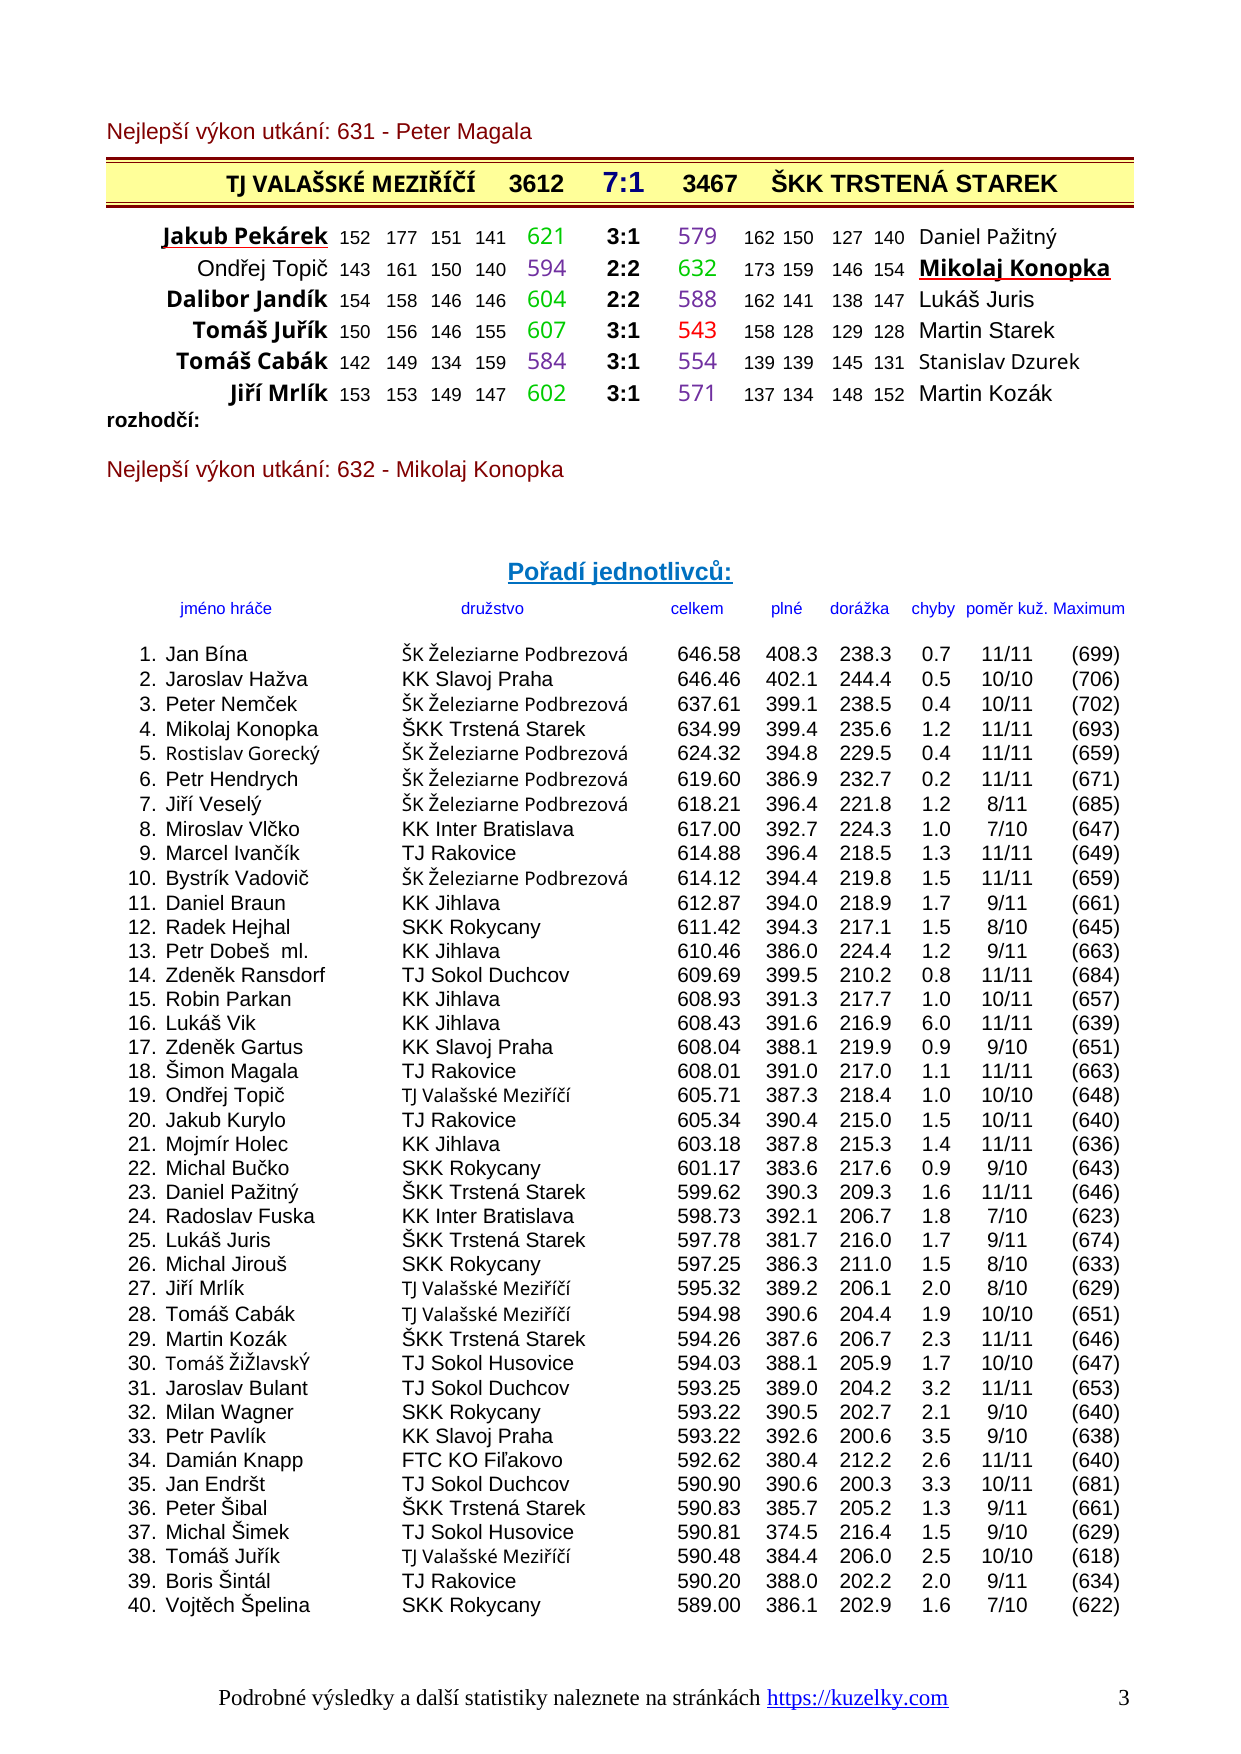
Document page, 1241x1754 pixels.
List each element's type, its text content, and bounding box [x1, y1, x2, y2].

text 19. Ondřej Topič TJ Valašské Meziříčí 605.71 387.3 218.4 1.0 10/10 (648) [106, 1082, 1134, 1108]
text 28. Tomáš Cabák TJ Valašské Meziříčí 594.98 390.6 204.4 1.9 10/10 (651) [106, 1301, 1134, 1327]
text 6. Petr Hendrych ŠK Železiarne Podbrezová 619.60 386.9 232.7 0.2 11/11 (671) [106, 766, 1134, 792]
text 4. Mikolaj Konopka ŠKK Trstená Starek 634.99 399.4 235.6 1.2 11/11 (693) [106, 717, 1134, 741]
text 9. Marcel Ivančík TJ Rakovice 614.88 396.4 218.5 1.3 11/11 (649) [106, 841, 1134, 865]
text 31. Jaroslav Bulant TJ Sokol Duchcov 593.25 389.0 204.2 3.2 11/11 (653) [106, 1376, 1134, 1400]
text Nejlepší výkon utkání: 631 - Peter Magala [106, 118, 1134, 144]
text TJ Valašské Meziříčí 3612 7:1 3467 ŠKK Trstená Starek [106, 163, 1134, 202]
text 15. Robin Parkan KK Jihlava 608.93 391.3 217.7 1.0 10/11 (657) [106, 987, 1134, 1011]
text 11. Daniel Braun KK Jihlava 612.87 394.0 218.9 1.7 9/11 (661) [106, 891, 1134, 915]
text 5. Rostislav Gorecký ŠK Železiarne Podbrezová 624.32 394.8 229.5 0.4 11/11 (659) [106, 741, 1134, 766]
text 40. Vojtěch Špelina SKK Rokycany 589.00 386.1 202.9 1.6 7/10 (622) [106, 1593, 1134, 1617]
text 17. Zdeněk Gartus KK Slavoj Praha 608.04 388.1 219.9 0.9 9/10 (651) [106, 1034, 1134, 1058]
text Jakub Pekárek 152 177 151 141 621 3:1 579 162 150 127 140 Daniel Pažitný [106, 220, 1134, 252]
text 23. Daniel Pažitný ŠKK Trstená Starek 599.62 390.3 209.3 1.6 11/11 (646) [106, 1180, 1134, 1204]
text 26. Michal Jirouš SKK Rokycany 597.25 386.3 211.0 1.5 8/10 (633) [106, 1252, 1134, 1276]
text 29. Martin Kozák ŠKK Trstená Starek 594.26 387.6 206.7 2.3 11/11 (646) [106, 1327, 1134, 1351]
text 2. Jaroslav Hažva KK Slavoj Praha 646.46 402.1 244.4 0.5 10/10 (706) [106, 667, 1134, 691]
text 8. Miroslav Vlčko KK Inter Bratislava 617.00 392.7 224.3 1.0 7/10 (647) [106, 817, 1134, 841]
text Dalibor Jandík 154 158 146 146 604 2:2 588 162 141 138 147 Lukáš Juris [106, 283, 1134, 314]
text 21. Mojmír Holec KK Jihlava 603.18 387.8 215.3 1.4 11/11 (636) [106, 1132, 1134, 1156]
text 16. Lukáš Vik KK Jihlava 608.43 391.6 216.9 6.0 11/11 (639) [106, 1011, 1134, 1034]
text 37. Michal Šimek TJ Sokol Husovice 590.81 374.5 216.4 1.5 9/10 (629) [106, 1520, 1134, 1544]
text Ondřej Topič 143 161 150 140 594 2:2 632 173 159 146 154 Mikolaj Konopka [106, 252, 1134, 283]
text 27. Jiří Mrlík TJ Valašské Meziříčí 595.32 389.2 206.1 2.0 8/10 (629) [106, 1276, 1134, 1301]
text 30. Tomáš ŽiŽlavskÝ TJ Sokol Husovice 594.03 388.1 205.9 1.7 10/10 (647) [106, 1351, 1134, 1376]
text 1. Jan Bína ŠK Železiarne Podbrezová 646.58 408.3 238.3 0.7 11/11 (699) [106, 642, 1134, 667]
text 12. Radek Hejhal SKK Rokycany 611.42 394.3 217.1 1.5 8/10 (645) [106, 915, 1134, 939]
text jméno hráče družstvo celkem plné dorážka chyby poměr kuž. Maximum [106, 599, 1134, 618]
text rozhodčí: [106, 408, 1134, 432]
text Tomáš Juřík 150 156 146 155 607 3:1 543 158 128 129 128 Martin Starek [106, 314, 1134, 345]
text Pořadí jednotlivců: [94, 557, 1145, 586]
text 34. Damián Knapp FTC KO Fiľakovo 592.62 380.4 212.2 2.6 11/11 (640) [106, 1448, 1134, 1472]
text 3. Peter Nemček ŠK Železiarne Podbrezová 637.61 399.1 238.5 0.4 10/11 (702) [106, 691, 1134, 717]
text 14. Zdeněk Ransdorf TJ Sokol Duchcov 609.69 399.5 210.2 0.8 11/11 (684) [106, 963, 1134, 987]
text 7. Jiří Veselý ŠK Železiarne Podbrezová 618.21 396.4 221.8 1.2 8/11 (685) [106, 792, 1134, 817]
text 25. Lukáš Juris ŠKK Trstená Starek 597.78 381.7 216.0 1.7 9/11 (674) [106, 1228, 1134, 1252]
text 24. Radoslav Fuska KK Inter Bratislava 598.73 392.1 206.7 1.8 7/10 (623) [106, 1204, 1134, 1228]
text 39. Boris Šintál TJ Rakovice 590.20 388.0 202.2 2.0 9/11 (634) [106, 1569, 1134, 1593]
text Nejlepší výkon utkání: 632 - Mikolaj Konopka [106, 456, 1134, 482]
text 22. Michal Bučko SKK Rokycany 601.17 383.6 217.6 0.9 9/10 (643) [106, 1156, 1134, 1180]
text 20. Jakub Kurylo TJ Rakovice 605.34 390.4 215.0 1.5 10/11 (640) [106, 1108, 1134, 1132]
text Jiří Mrlík 153 153 149 147 602 3:1 571 137 134 148 152 Martin Kozák [106, 377, 1134, 408]
text 10. Bystrík Vadovič ŠK Železiarne Podbrezová 614.12 394.4 219.8 1.5 11/11 (659) [106, 865, 1134, 891]
text 36. Peter Šibal ŠKK Trstená Starek 590.83 385.7 205.2 1.3 9/11 (661) [106, 1496, 1134, 1520]
text 18. Šimon Magala TJ Rakovice 608.01 391.0 217.0 1.1 11/11 (663) [106, 1058, 1134, 1082]
text 38. Tomáš Juřík TJ Valašské Meziříčí 590.48 384.4 206.0 2.5 10/10 (618) [106, 1544, 1134, 1569]
text 32. Milan Wagner SKK Rokycany 593.22 390.5 202.7 2.1 9/10 (640) [106, 1400, 1134, 1424]
text 33. Petr Pavlík KK Slavoj Praha 593.22 392.6 200.6 3.5 9/10 (638) [106, 1424, 1134, 1448]
text Tomáš Cabák 142 149 134 159 584 3:1 554 139 139 145 131 Stanislav Dzurek [106, 345, 1134, 377]
text 35. Jan Endršt TJ Sokol Duchcov 590.90 390.6 200.3 3.3 10/11 (681) [106, 1472, 1134, 1496]
text 13. Petr Dobeš ml. KK Jihlava 610.46 386.0 224.4 1.2 9/11 (663) [106, 939, 1134, 963]
